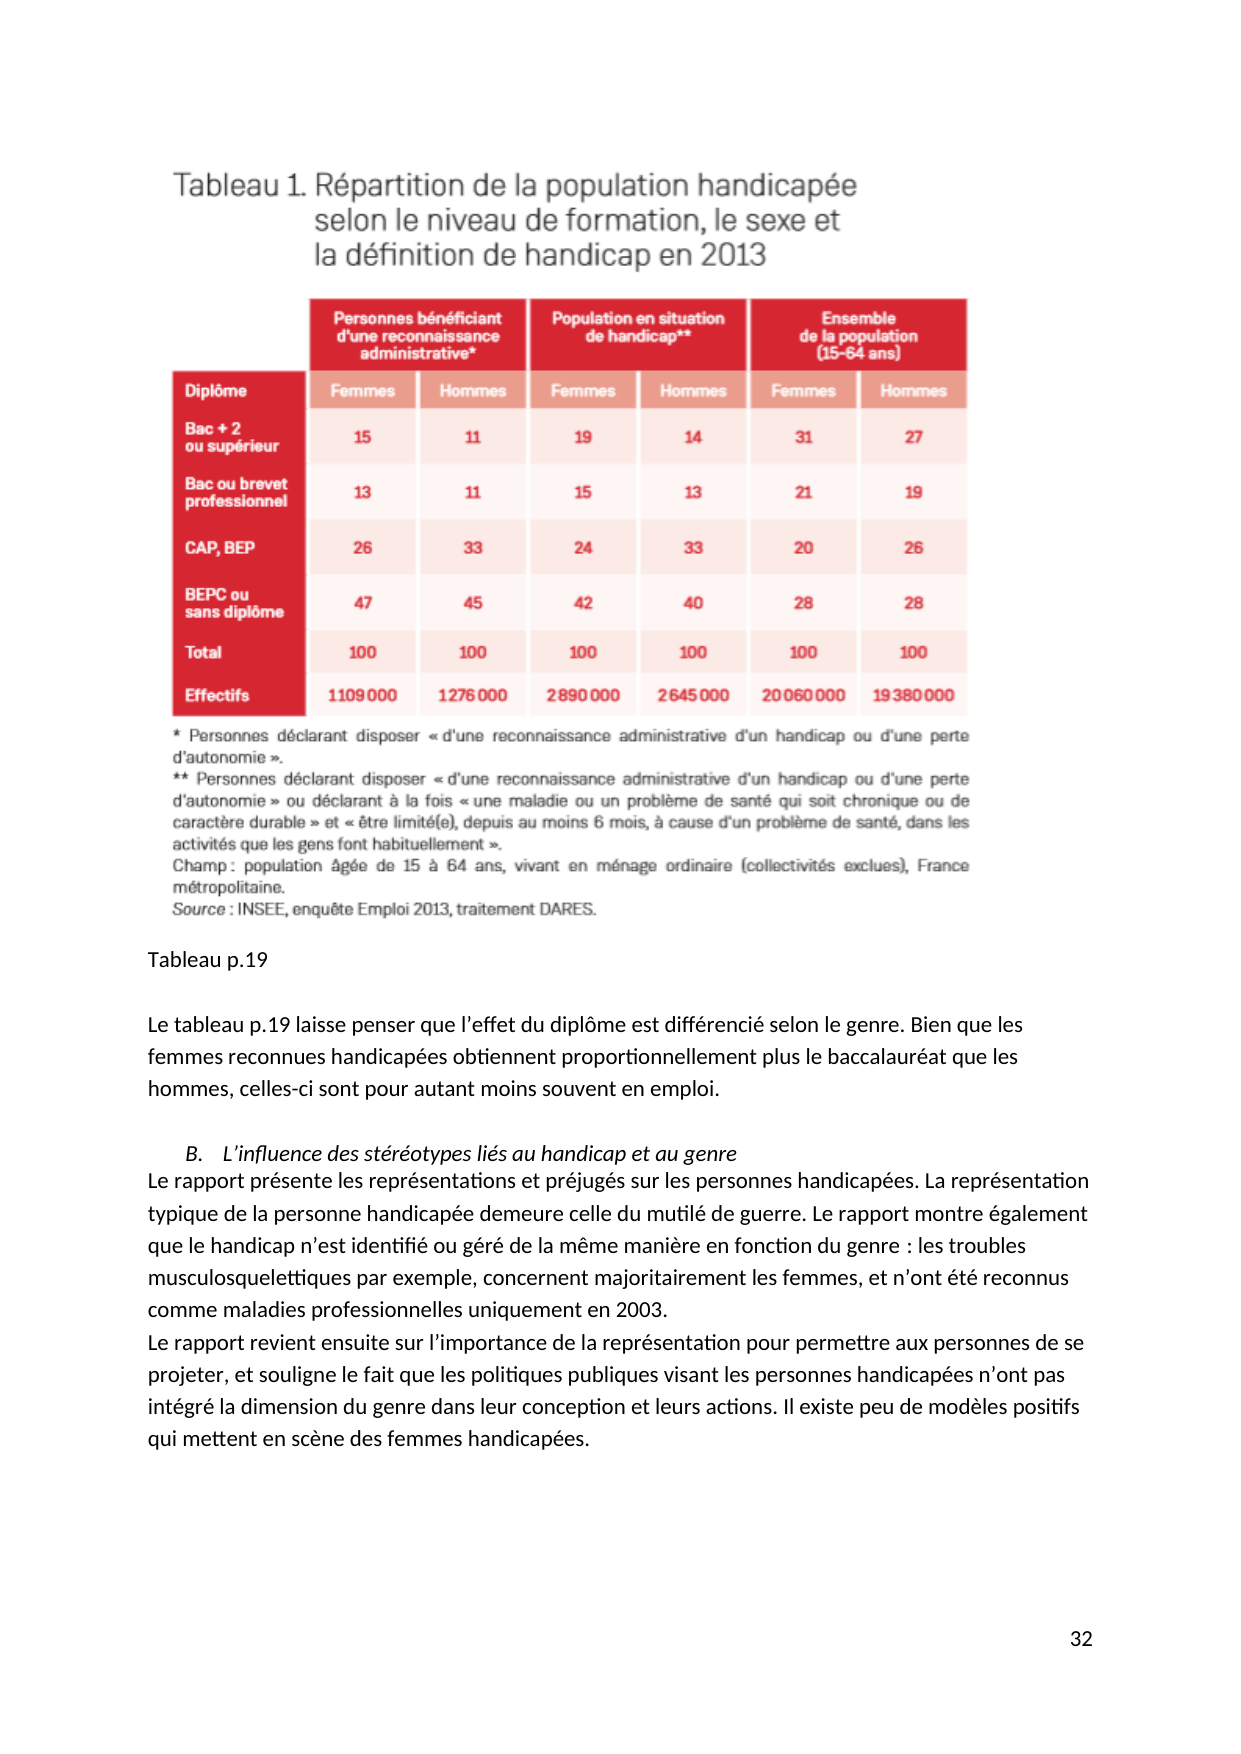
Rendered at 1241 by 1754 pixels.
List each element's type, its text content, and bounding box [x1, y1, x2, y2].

text Le tableau p.19 laisse penser que l’effet du diplôme est différencié selon le genre. Bien que les femmes reconnues handicapées obtiennent proportionnellement plus le baccalauréat que les hommes, celles-ci sont pour autant moins souvent en emploi. [148, 1010, 1093, 1102]
text Tableau p.19 [148, 946, 1093, 973]
text Le rapport présente les représentations et préjugés sur les personnes handicapées. La représentation typique de la personne handicapée demeure celle du mutilé de guerre. Le rapport montre également que le handicap n’est identifié ou géré de la même manière en fonction du genre : les troubles musculosquelettiques par exemple, concernent majoritairement les femmes, et n’ont été reconnus comme maladies professionnelles uniquement en 2003. [148, 1167, 1093, 1323]
picture [147, 147, 1012, 942]
list L’influence des stéréotypes liés au handicap et au genre [185, 1139, 1093, 1167]
text Le rapport revient ensuite sur l’importance de la représentation pour permettre aux personnes de se projeter, et souligne le fait que les politiques publiques visant les personnes handicapées n’ont pas intégré la dimension du genre dans leur conception et leurs actions. Il existe peu de modèles positifs qui mettent en scène des femmes handicapées. [148, 1328, 1093, 1452]
